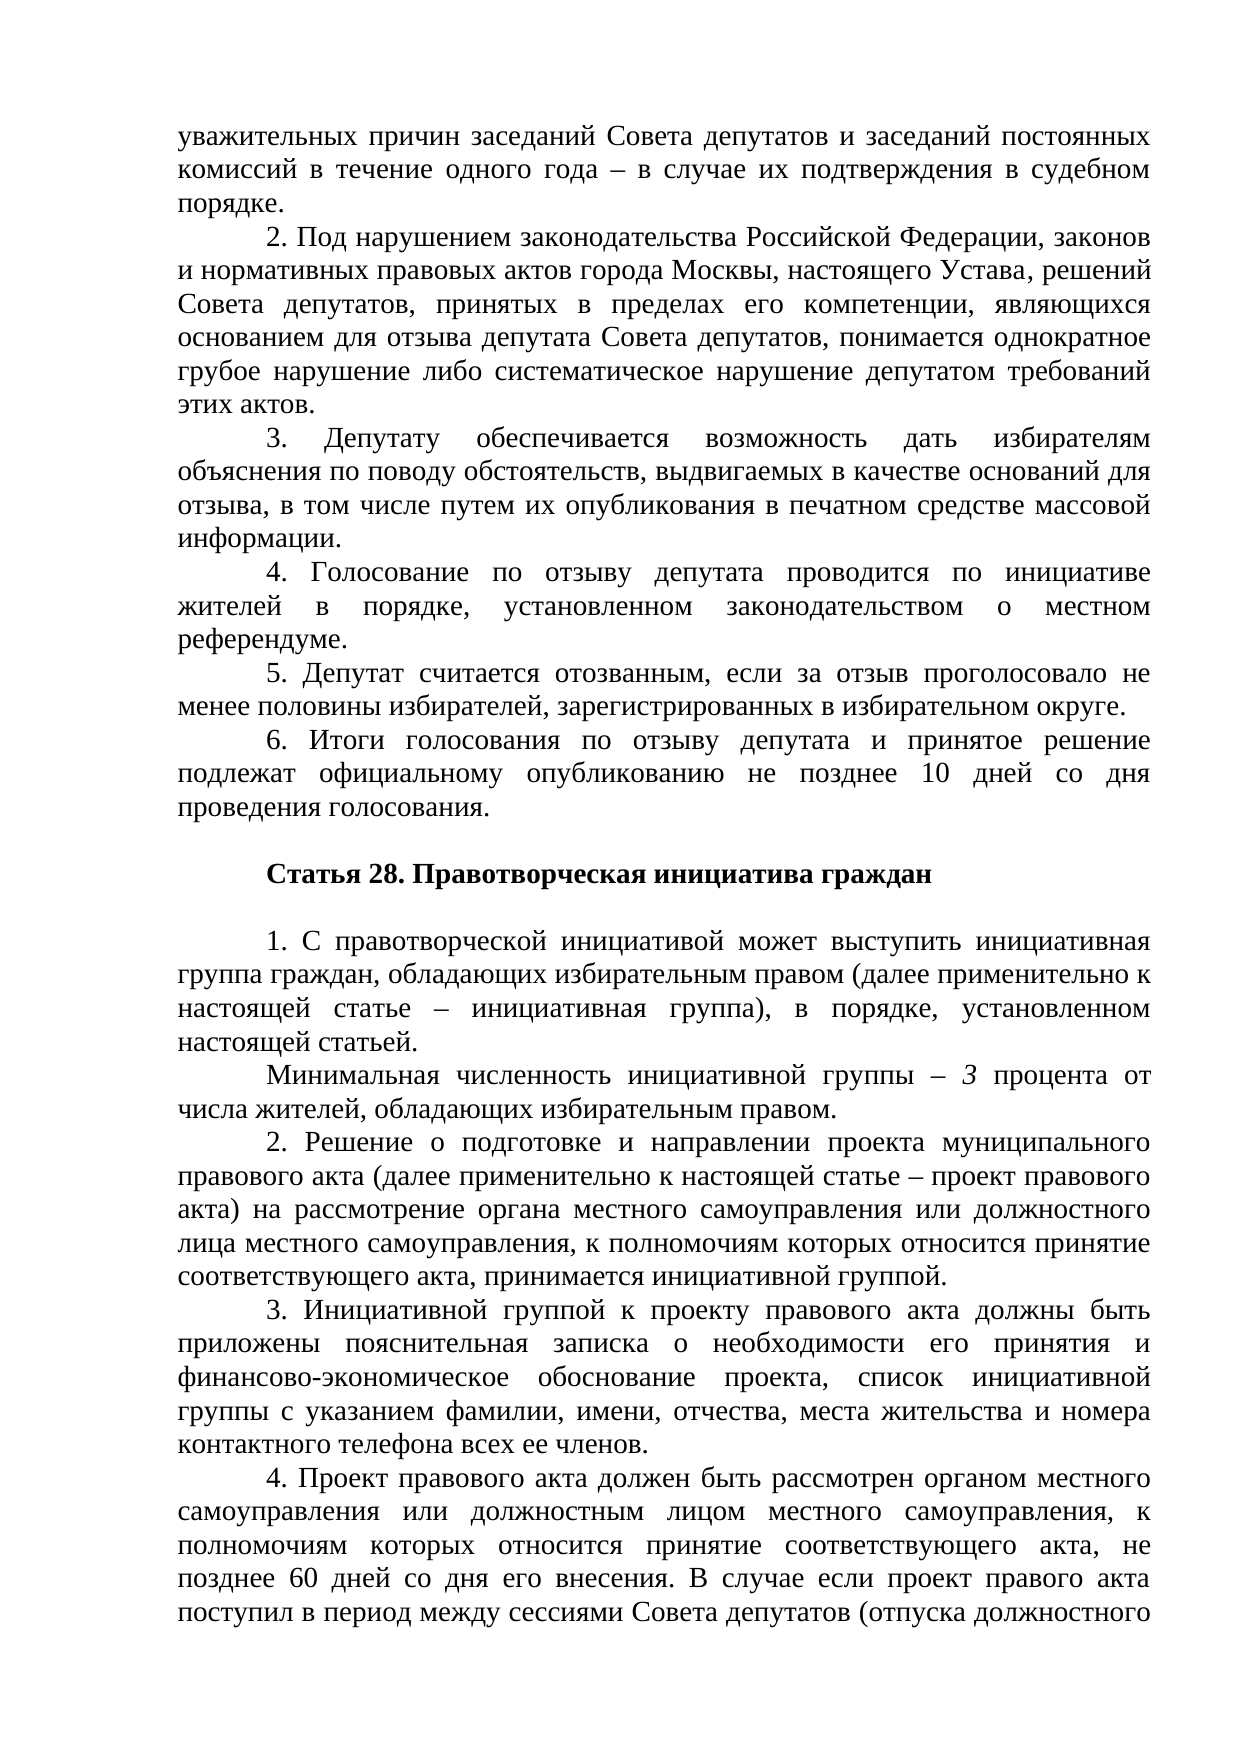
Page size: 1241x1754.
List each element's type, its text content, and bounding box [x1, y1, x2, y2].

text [177, 1460, 1152, 1627]
text 1. С правотворческой инициативой может выступить инициативная группа граждан, обладающих избирательным правом (далее применительно к настоящей статье – инициативная группа), в порядке, установленном настоящей статьей. [177, 923, 1152, 1057]
text 6. Итоги голосования по отзыву депутата и принятое решение подлежат официальному опубликованию не позднее 10 дней со дня проведения голосования. [177, 722, 1152, 822]
text Минимальная численность инициативной группы – 3 процента от числа жителей, обладающих избирательным правом. [177, 1057, 1152, 1124]
text 3. Депутату обеспечивается возможность дать избирателям объяснения по поводу обстоятельств, выдвигаемых в качестве оснований для отзыва, в том числе путем их опубликования в печатном средстве массовой информации. [177, 420, 1152, 554]
text 2. Под нарушением законодательства Российской Федерации, законов и нормативных правовых актов города Москвы, настоящего Устава, решений Совета депутатов, принятых в пределах его компетенции, являющихся основанием для отзыва депутата Совета депутатов, понимается однократное грубое нарушение либо систематическое нарушение депутатом требований этих актов. [177, 219, 1152, 420]
text Статья 28. Правотворческая инициатива граждан [177, 856, 1152, 889]
text 5. Депутат считается отозванным, если за отзыв проголосовало не менее половины избирателей, зарегистрированных в избирательном округе. [177, 655, 1152, 722]
text 4. Голосование по отзыву депутата проводится по инициативе жителей в порядке, установленном законодательством о местном референдуме. [177, 554, 1152, 655]
text 3. Инициативной группой к проекту правового акта должны быть приложены пояснительная записка о необходимости его принятия и финансово-экономическое обоснование проекта, список инициативной группы с указанием фамилии, имени, отчества, места жительства и номера контактного телефона всех ее членов. [177, 1292, 1152, 1460]
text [177, 118, 1152, 219]
text 2. Решение о подготовке и направлении проекта муниципального правового акта (далее применительно к настоящей статье – проект правового акта) на рассмотрение органа местного самоуправления или должностного лица местного самоуправления, к полномочиям которых относится принятие соответствующего акта, принимается инициативной группой. [177, 1124, 1152, 1292]
